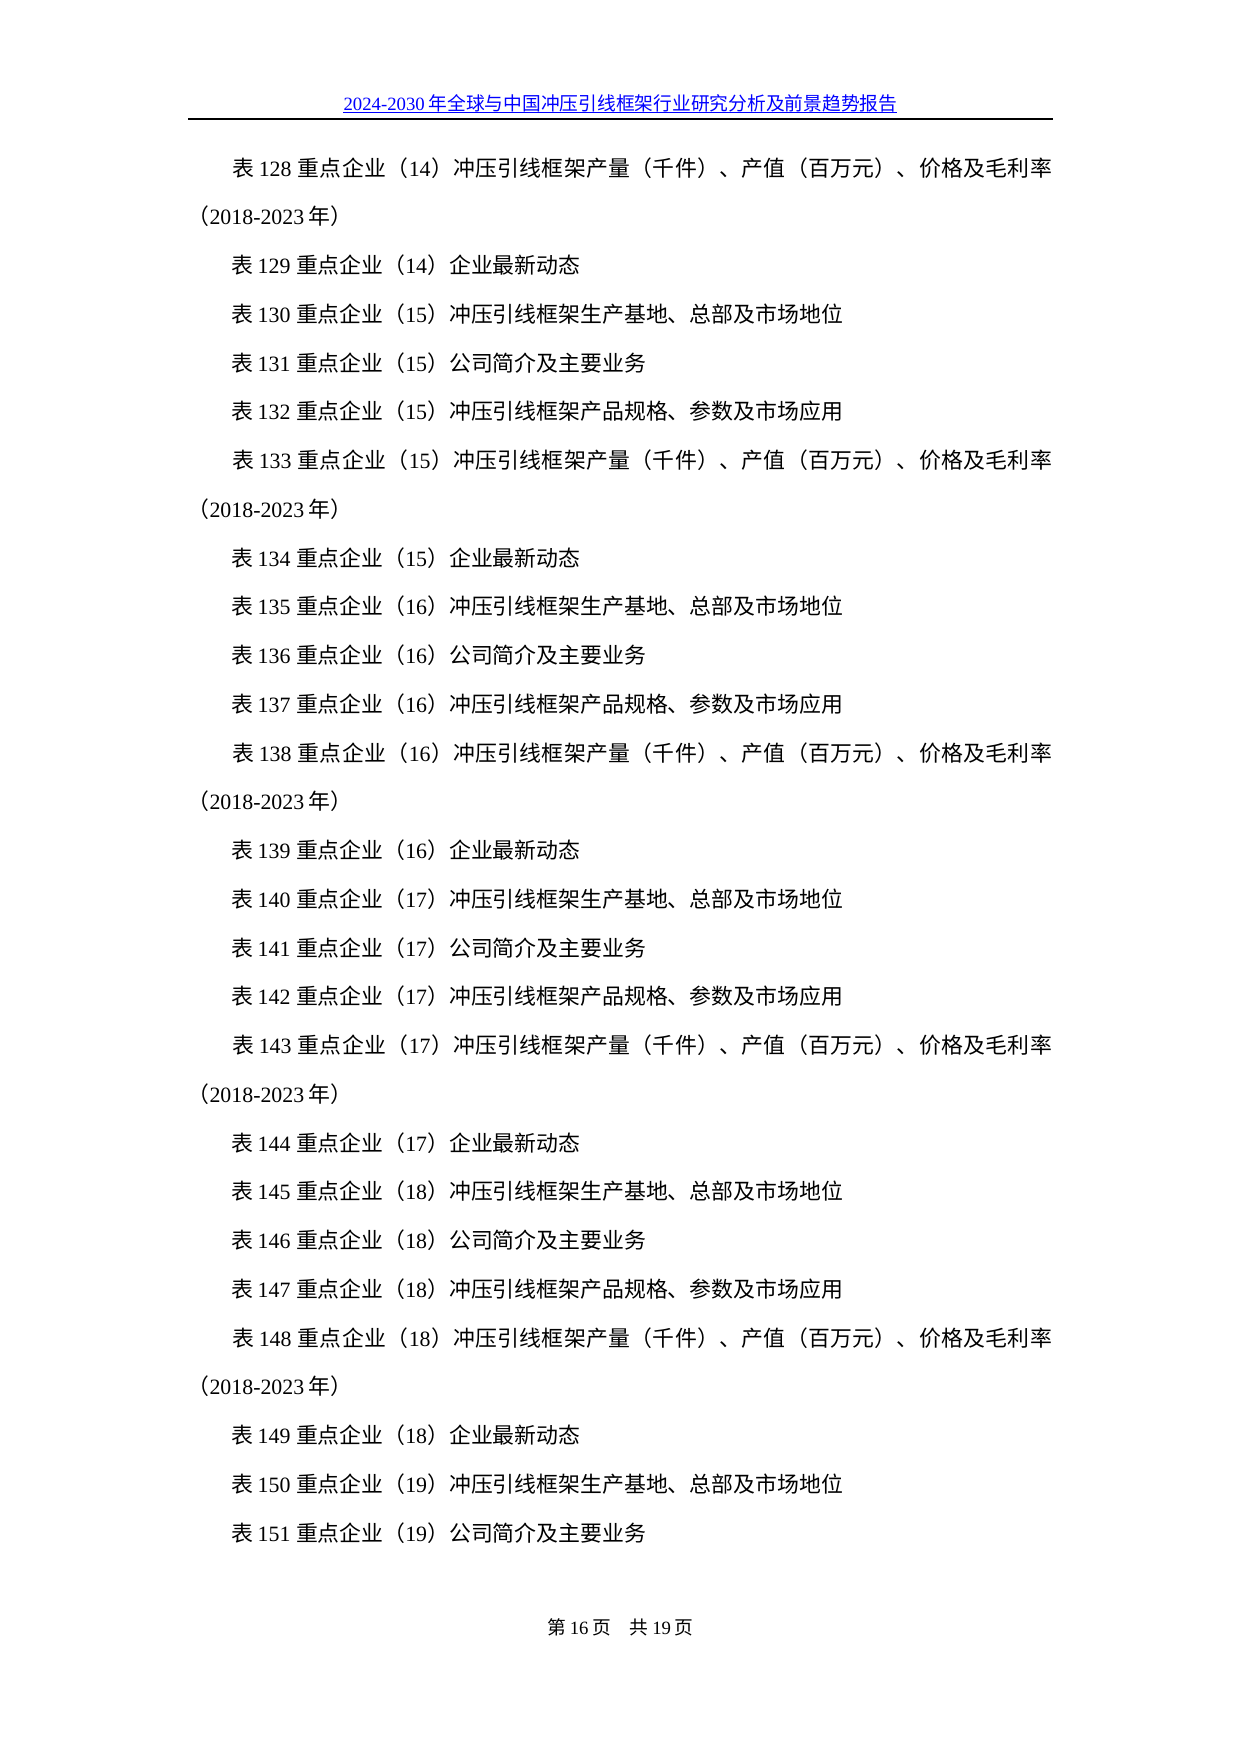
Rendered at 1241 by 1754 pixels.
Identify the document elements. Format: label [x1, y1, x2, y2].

text [187, 150, 1053, 1548]
